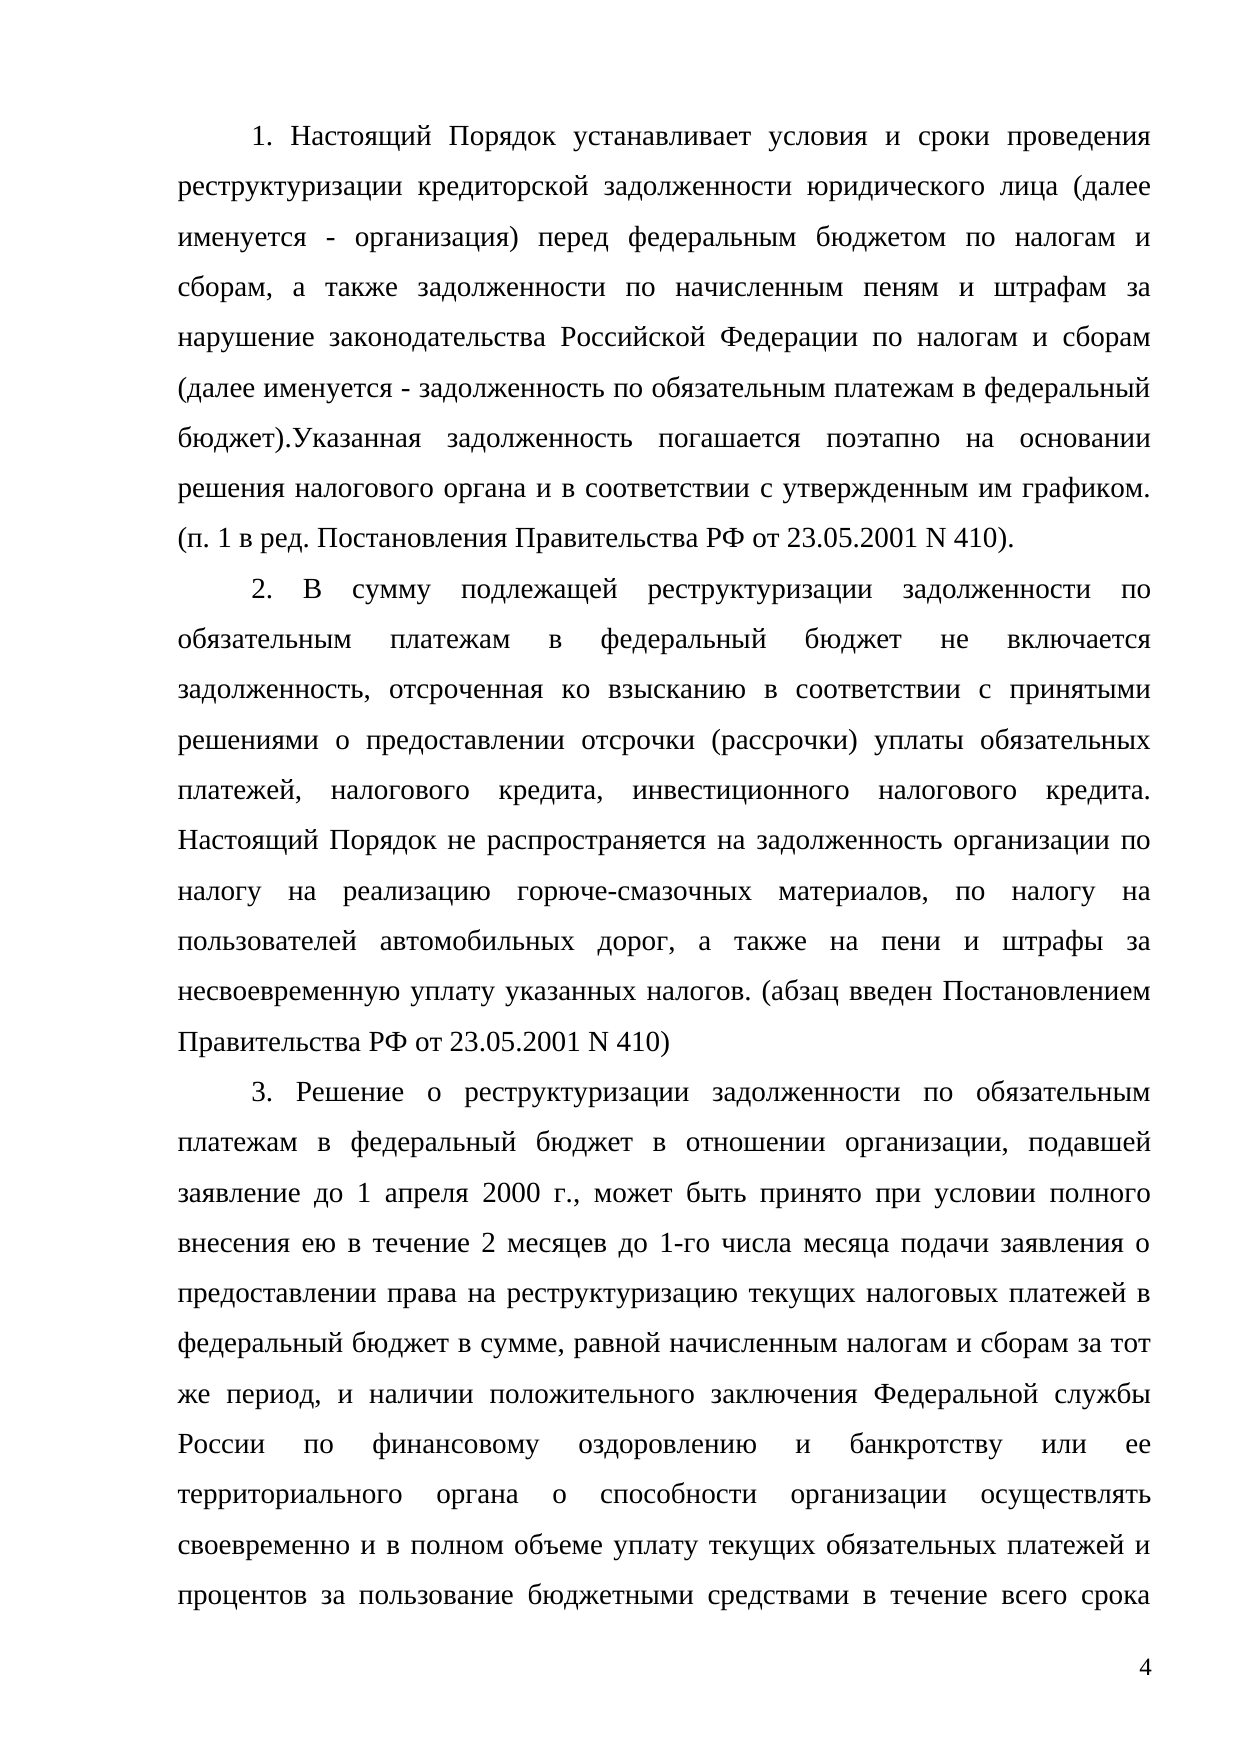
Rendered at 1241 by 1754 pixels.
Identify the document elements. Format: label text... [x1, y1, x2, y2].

text 2. В сумму подлежащей реструктуризации задолженности по обязательным платежам в федеральный бюджет не включается задолженность, отсроченная ко взысканию в соответствии с принятыми решениями о предоставлении отсрочки (рассрочки) уплаты обязательных платежей, налогового кредита, инвестиционного налогового кредита. Настоящий Порядок не распространяется на задолженность организации по налогу на реализацию горюче-смазочных материалов, по налогу на пользователей автомобильных дорог, а также на пени и штрафы за несвоевременную уплату указанных налогов. (абзац введен Постановлением Правительства РФ от 23.05.2001 N 410) [177, 571, 1152, 1057]
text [177, 1074, 1152, 1611]
text 1. Настоящий Порядок устанавливает условия и сроки проведения реструктуризации кредиторской задолженности юридического лица (далее именуется - организация) перед федеральным бюджетом по налогам и сборам, а также задолженности по начисленным пеням и штрафам за нарушение законодательства Российской Федерации по налогам и сборам (далее именуется - задолженность по обязательным платежам в федеральный бюджет).Указанная задолженность погашается поэтапно на основании решения налогового органа и в соответствии с утвержденным им графиком.(п. 1 в ред. Постановления Правительства РФ от 23.05.2001 N 410). [177, 118, 1152, 554]
